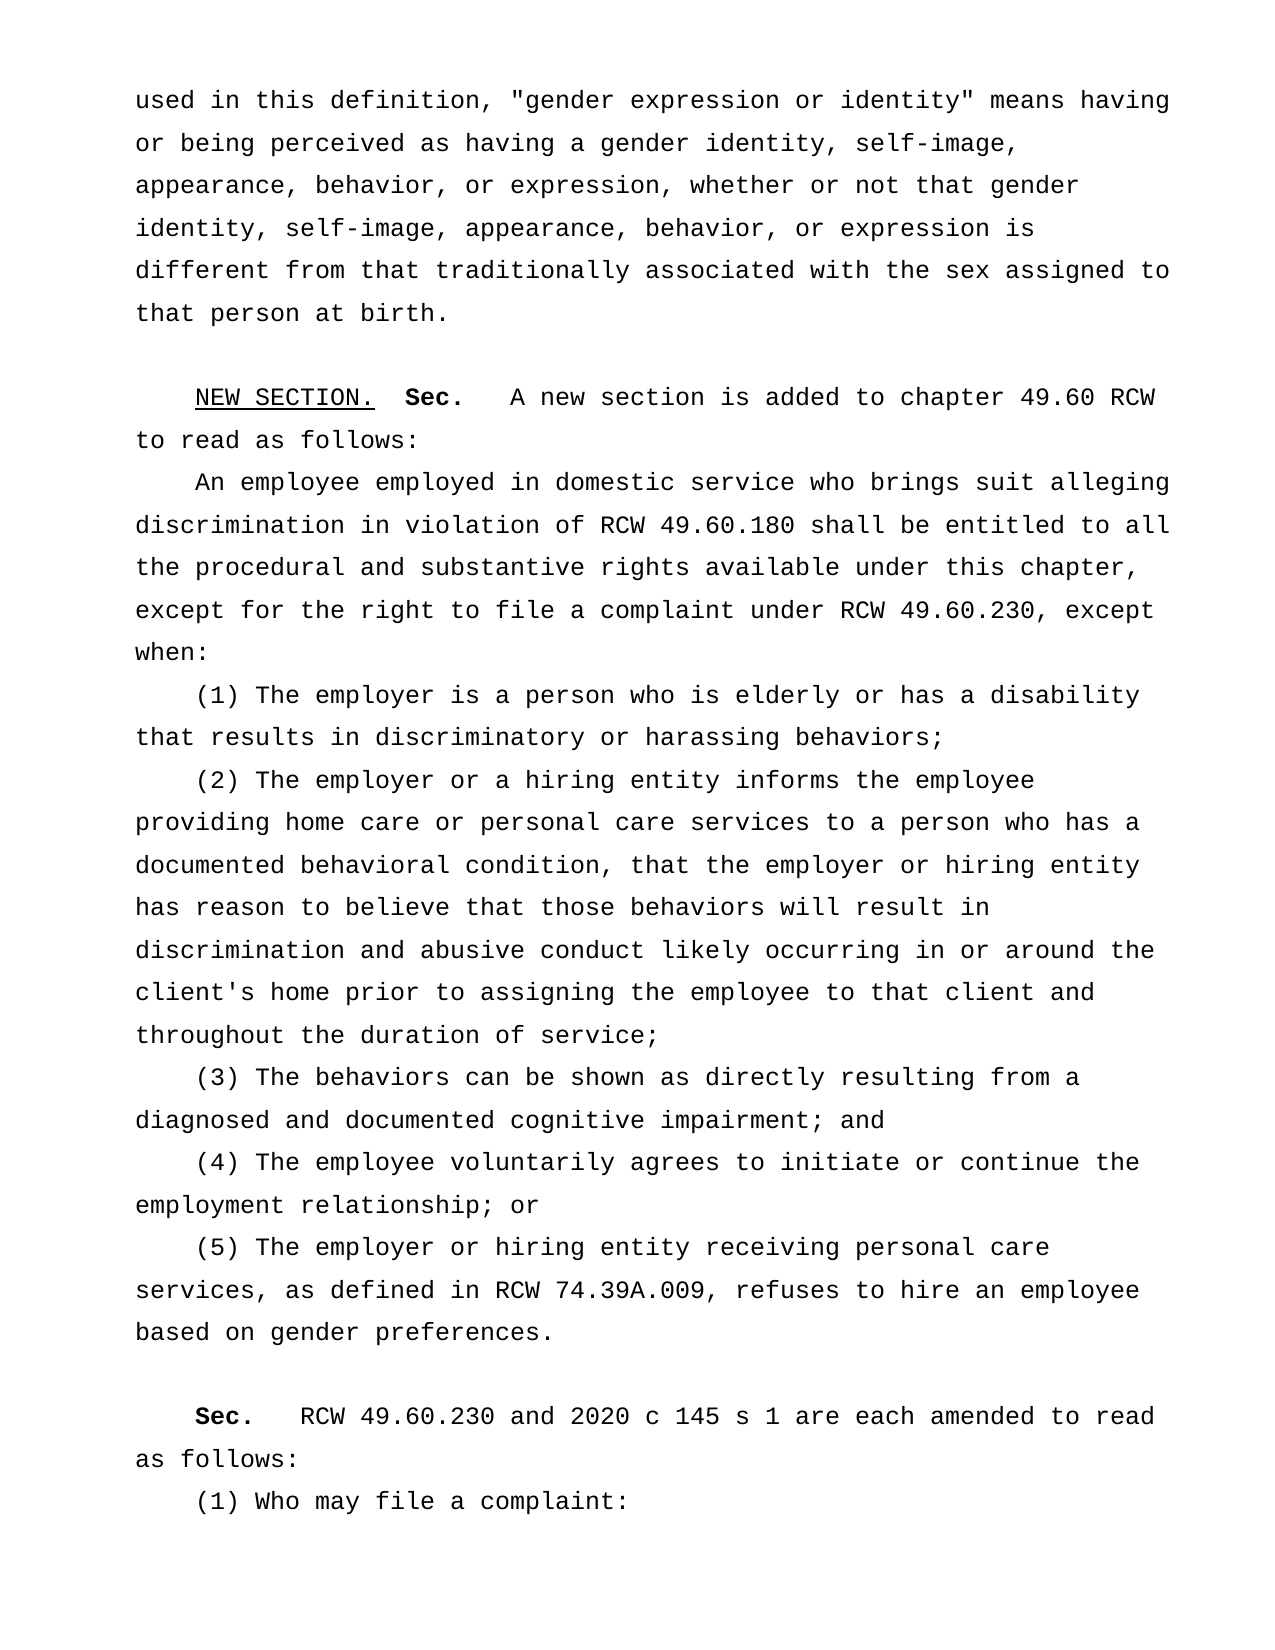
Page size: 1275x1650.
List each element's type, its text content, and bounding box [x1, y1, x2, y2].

text (2) The employer or a hiring entity informs the employee providing home care or personal care services to a person who has a documented behavioral condition, that the employer or hiring entity has reason to believe that those behaviors will result in discrimination and abusive conduct likely occurring in or around the client's home prior to assigning the employee to that client and throughout the duration of service; [135, 754, 1170, 1052]
text Sec. RCW 49.60.230 and 2020 c 145 s 1 are each amended to read as follows: [135, 1391, 1170, 1476]
text (1) Who may file a complaint: [135, 1476, 1170, 1518]
text (1) The employer is a person who is elderly or has a disability that results in discriminatory or harassing behaviors; [135, 669, 1170, 754]
text (4) The employee voluntarily agrees to initiate or continue the employment relationship; or [135, 1137, 1170, 1222]
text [135, 75, 1170, 330]
text (5) The employer or hiring entity receiving personal care services, as defined in RCW 74.39A.009, refuses to hire an employee based on gender preferences. [135, 1222, 1170, 1349]
text (3) The behaviors can be shown as directly resulting from a diagnosed and documented cognitive impairment; and [135, 1052, 1170, 1137]
text NEW SECTION. Sec. A new section is added to chapter 49.60 RCW to read as follows: [135, 372, 1170, 457]
text An employee employed in domestic service who brings suit alleging discrimination in violation of RCW 49.60.180 shall be entitled to all the procedural and substantive rights available under this chapter, except for the right to file a complaint under RCW 49.60.230, except when: [135, 457, 1170, 669]
